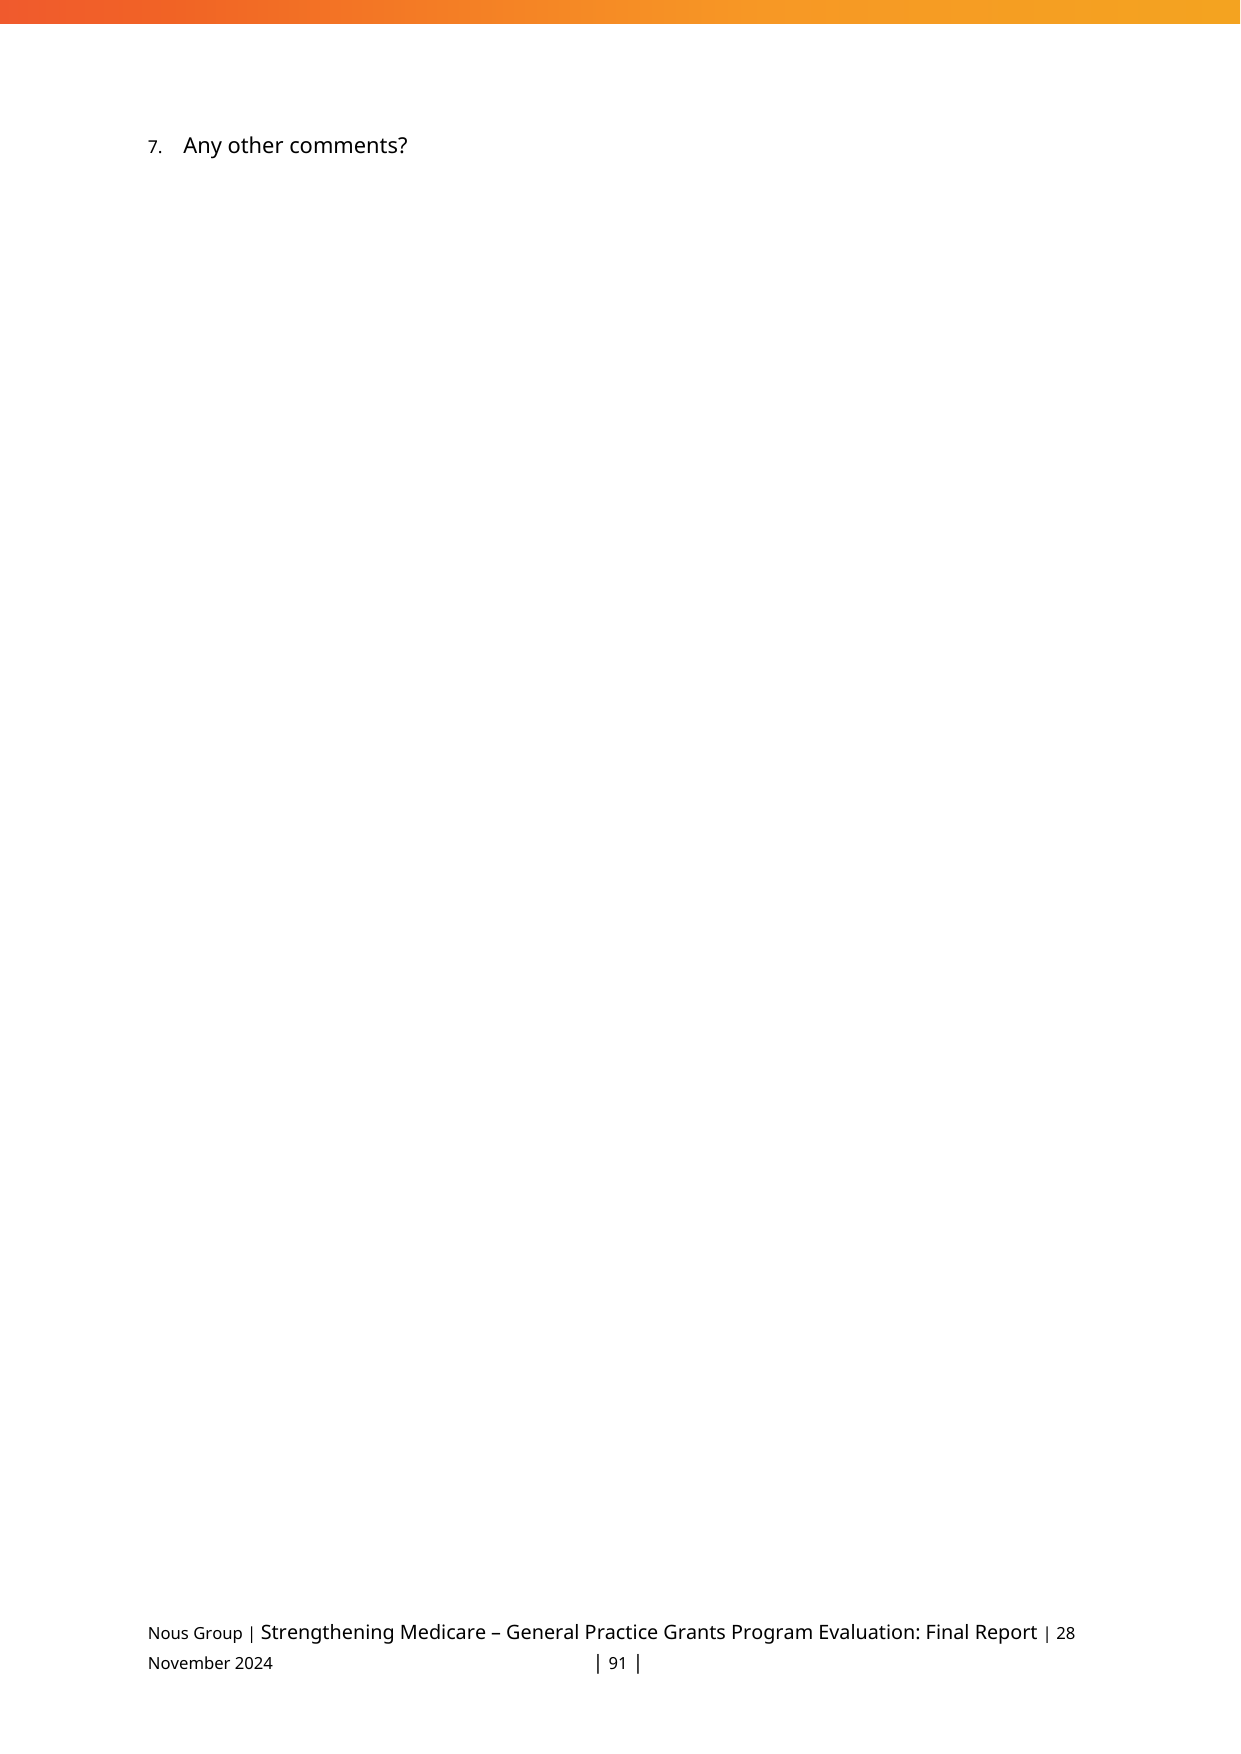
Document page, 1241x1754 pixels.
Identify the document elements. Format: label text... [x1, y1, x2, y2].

picture [0, 0, 1241, 24]
list Any other comments? [148, 130, 1104, 160]
